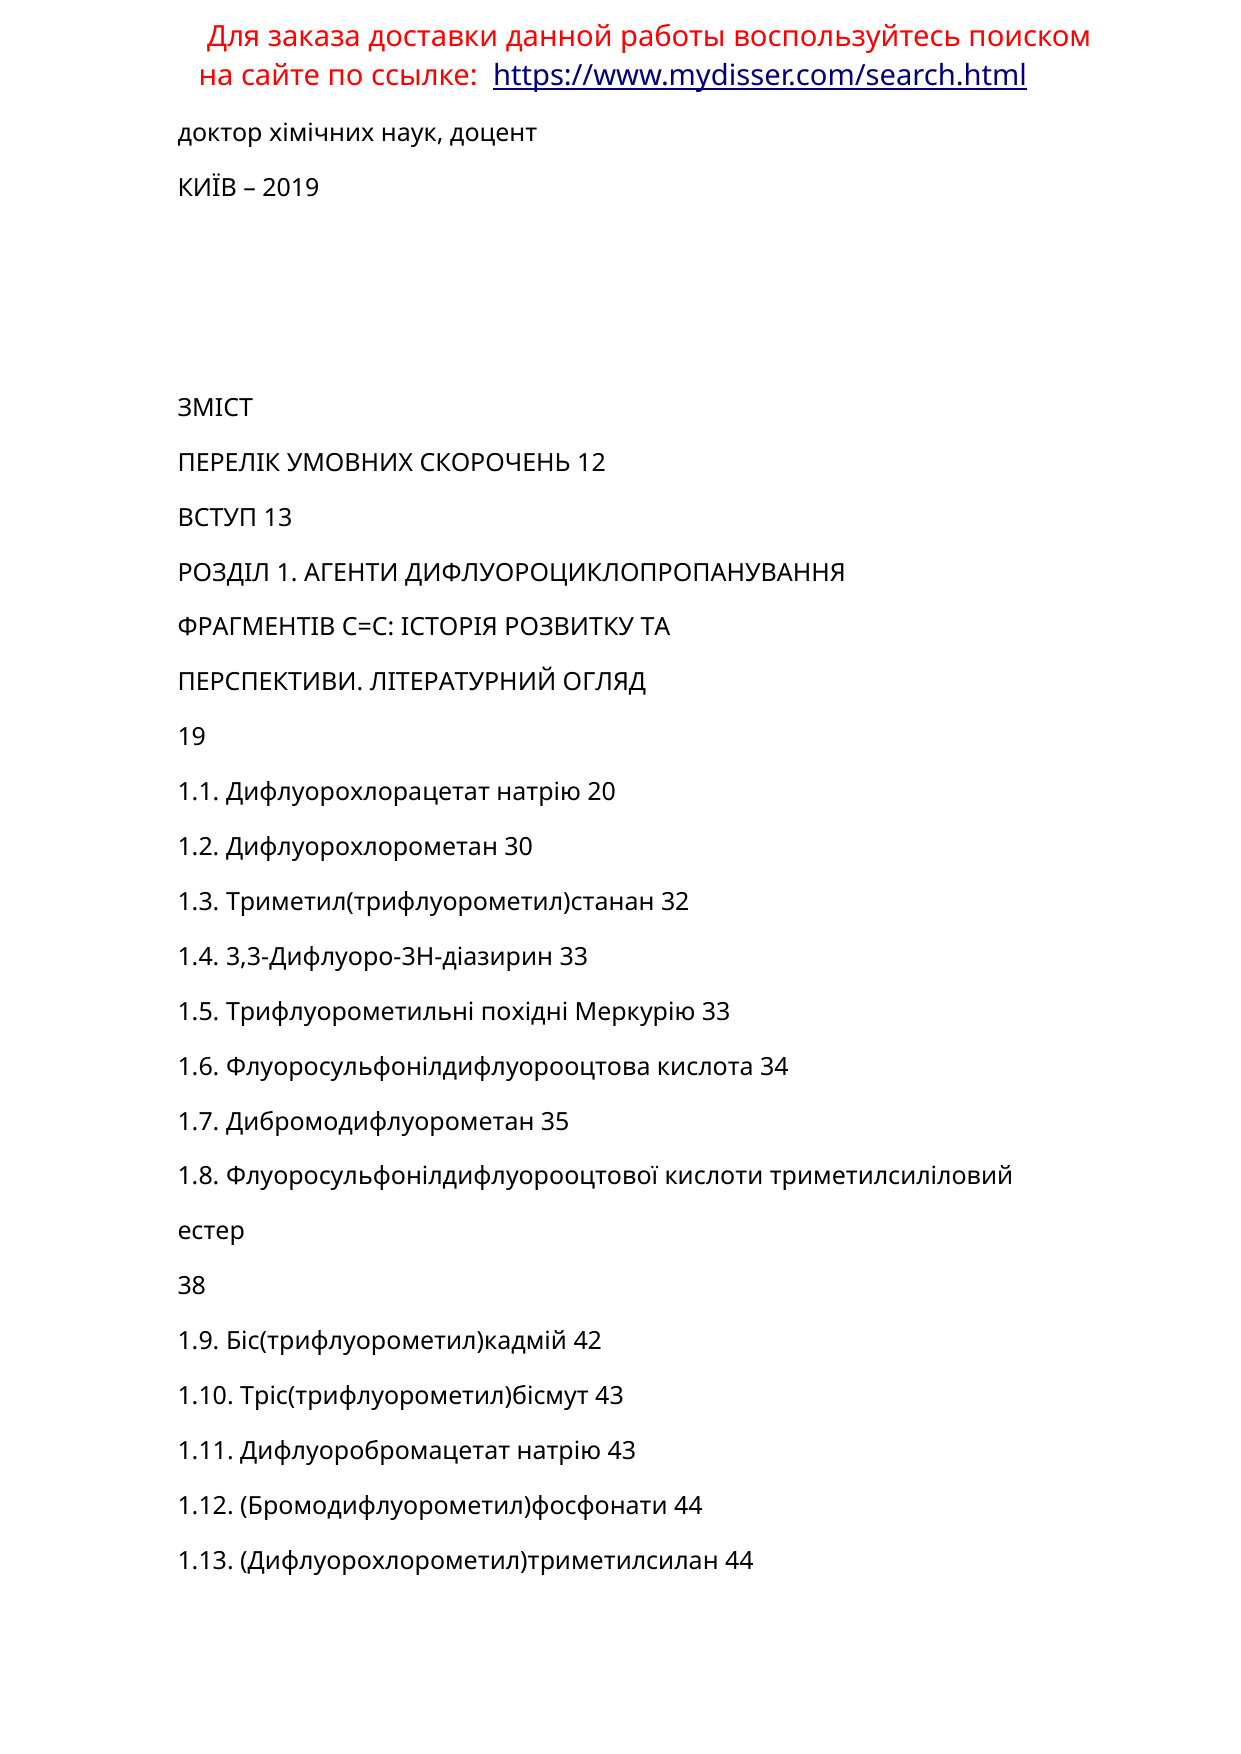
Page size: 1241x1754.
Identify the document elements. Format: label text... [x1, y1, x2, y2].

text ЗМІСТ [118, 389, 1107, 423]
text 1.9. Біс(трифлуорометил)кадмій 42 [118, 1323, 1107, 1357]
text естер [118, 1213, 1107, 1247]
text 1.2. Дифлуорохлорометан 30 [118, 829, 1107, 863]
text 1.12. (Бромодифлуорометил)фосфонати 44 [118, 1487, 1107, 1521]
text ФРАГМЕНТІВ С=С: ІСТОРІЯ РОЗВИТКУ ТА [118, 609, 1107, 643]
text 1.7. Дибромодифлуорометан 35 [118, 1103, 1107, 1137]
text 19 [118, 719, 1107, 753]
text ПЕРСПЕКТИВИ. ЛІТЕРАТУРНИЙ ОГЛЯД [118, 664, 1107, 698]
text 1.4. 3,3-Дифлуоро-3Н-діазирин 33 [118, 938, 1107, 972]
text 1.13. (Дифлуорохлорометил)триметилсилан 44 [118, 1542, 1107, 1576]
text ВСТУП 13 [118, 499, 1107, 533]
text 1.8. Флуоросульфонілдифлуорооцтової кислоти триметилсиліловий [118, 1158, 1107, 1192]
text 1.3. Триметил(трифлуорометил)станан 32 [118, 883, 1107, 918]
text 1.6. Флуоросульфонілдифлуорооцтова кислота 34 [118, 1048, 1107, 1082]
text 1.11. Дифлуоробромацетат натрію 43 [118, 1432, 1107, 1467]
text 1.5. Трифлуорометильні похідні Меркурію 33 [118, 993, 1107, 1027]
text ПЕРЕЛІК УМОВНИХ СКОРОЧЕНЬ 12 [118, 444, 1107, 478]
text РОЗДІЛ 1. АГЕНТИ ДИФЛУОРОЦИКЛОПРОПАНУВАННЯ [118, 554, 1107, 588]
text 1.1. Дифлуорохлорацетат натрію 20 [118, 774, 1107, 808]
text КИЇВ – 2019 [118, 170, 1107, 204]
text 38 [118, 1268, 1107, 1302]
text 1.10. Тріс(трифлуорометил)бісмут 43 [118, 1378, 1107, 1412]
text доктор хімічних наук, доцент [118, 115, 1107, 149]
